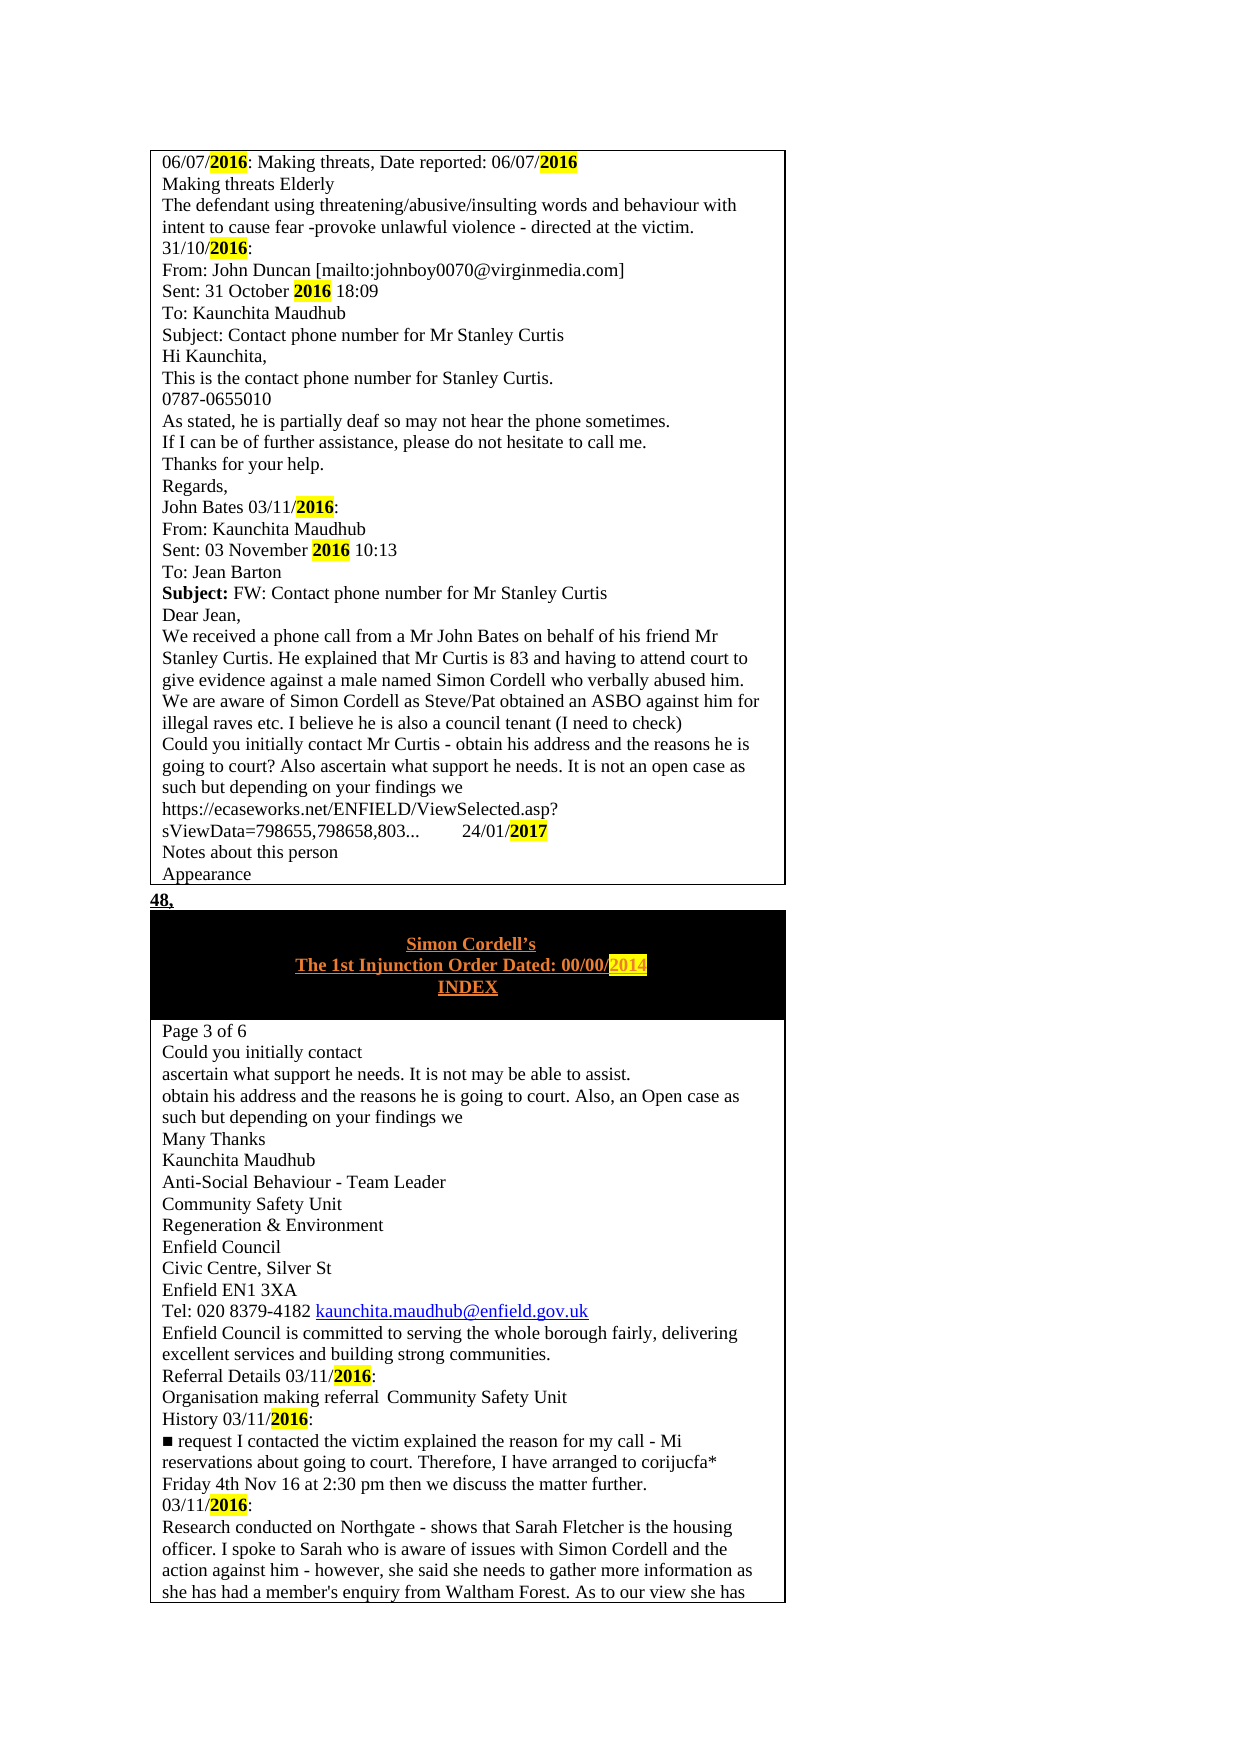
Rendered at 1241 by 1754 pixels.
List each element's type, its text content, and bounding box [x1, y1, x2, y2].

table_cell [151, 1020, 784, 1602]
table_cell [151, 151, 784, 884]
table_header Simon Cordell’s The 1st Injunction Order Dated: 00/00/2014 INDEX [151, 911, 784, 1019]
text 48, [150, 888, 1090, 910]
